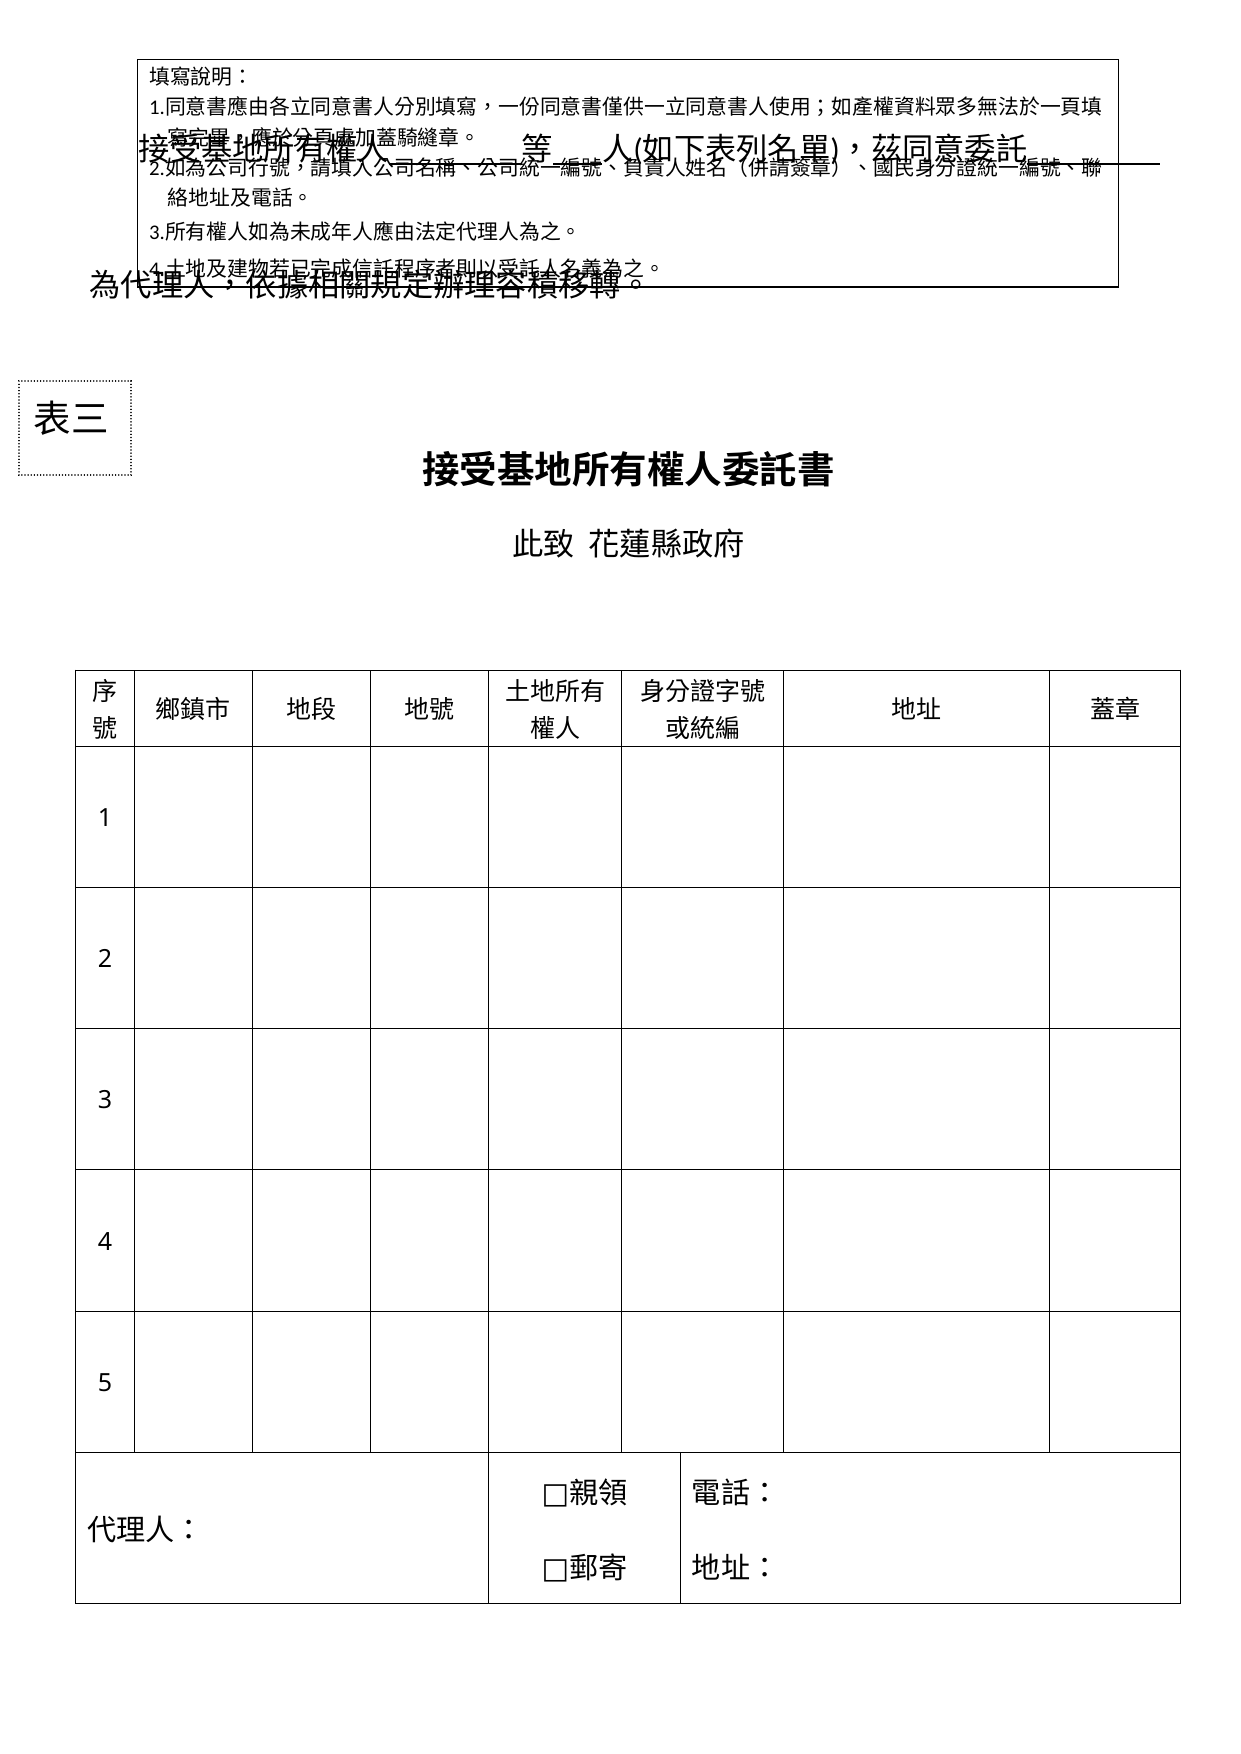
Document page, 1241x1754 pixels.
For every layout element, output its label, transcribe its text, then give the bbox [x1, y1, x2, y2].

table_cell [622, 888, 783, 1028]
table_cell [489, 1029, 621, 1169]
table_cell [253, 1029, 370, 1169]
table_cell 2 [76, 888, 134, 1028]
table_header 鄉鎮市 [135, 671, 252, 746]
table_header 地址 [784, 671, 1049, 746]
table_cell [253, 1312, 370, 1452]
table_header 填寫說明： 1.同意書應由各立同意書人分別填寫，一份同意書僅供一立同意書人使用；如產權資料眾多無法於一頁填寫完畢，應於分頁處加蓋騎縫章。 2.如為公司行號，請填入公司名稱、公司統一編號、負責人姓名（併請簽章）、國民身分證統一編號、聯絡地址及電話。 3.所有權人如為未成年人應由法定代理人為之。 4.土地及建物若已完成信託程序者則以受託人名義為之。 [138, 60, 1118, 124]
table_cell [1050, 1312, 1180, 1452]
table_cell [135, 888, 252, 1028]
table_cell [622, 747, 783, 887]
table_cell [135, 1029, 252, 1169]
table_cell [253, 888, 370, 1028]
table_cell 1 [76, 747, 134, 887]
table_cell [135, 747, 252, 887]
table_header 身分證字號或統編 [622, 671, 783, 746]
table_cell [135, 1312, 252, 1452]
text 此致 花蓮縣政府 [75, 504, 1181, 579]
table_cell [489, 747, 621, 887]
table_cell 3 [76, 1029, 134, 1169]
text 接受基地所有權人委託書 [75, 429, 1181, 504]
table_cell [622, 1170, 783, 1311]
table_cell [489, 1312, 621, 1452]
table_header 蓋章 [1050, 671, 1180, 746]
table_cell [622, 1029, 783, 1169]
table_header 地段 [253, 671, 370, 746]
table_header 序號 [76, 671, 134, 746]
table_cell 5 [76, 1312, 134, 1452]
table_header 土地所有權人 [489, 671, 621, 746]
table_cell [784, 1170, 1049, 1311]
table_cell [371, 1170, 488, 1311]
table_cell [371, 1029, 488, 1169]
table_cell [1050, 1029, 1180, 1169]
table_cell 4 [76, 1170, 134, 1311]
table_cell [489, 888, 621, 1028]
table_cell [1050, 888, 1180, 1028]
table_cell □親領 □郵寄 [489, 1453, 680, 1603]
table_cell [622, 1312, 783, 1452]
table_cell [371, 888, 488, 1028]
table_cell [784, 1029, 1049, 1169]
table_cell [371, 1312, 488, 1452]
table_cell [489, 1170, 621, 1311]
table_cell [1050, 747, 1180, 887]
table_cell [253, 747, 370, 887]
table_header 地號 [371, 671, 488, 746]
table_cell [784, 888, 1049, 1028]
table_cell [1050, 1170, 1180, 1311]
table_cell [135, 1170, 252, 1311]
table_cell [784, 1312, 1049, 1452]
table_cell [784, 747, 1049, 887]
table_cell 電話： 地址： [681, 1453, 1180, 1603]
text 接受基地所有權人 等 人(如下表列名單)，茲同意委託 為代理人，依據相關規定辦理容積移轉。 [89, 124, 1181, 305]
table_cell [253, 1170, 370, 1311]
table_cell [371, 747, 488, 887]
table_cell 代理人： [76, 1453, 488, 1603]
